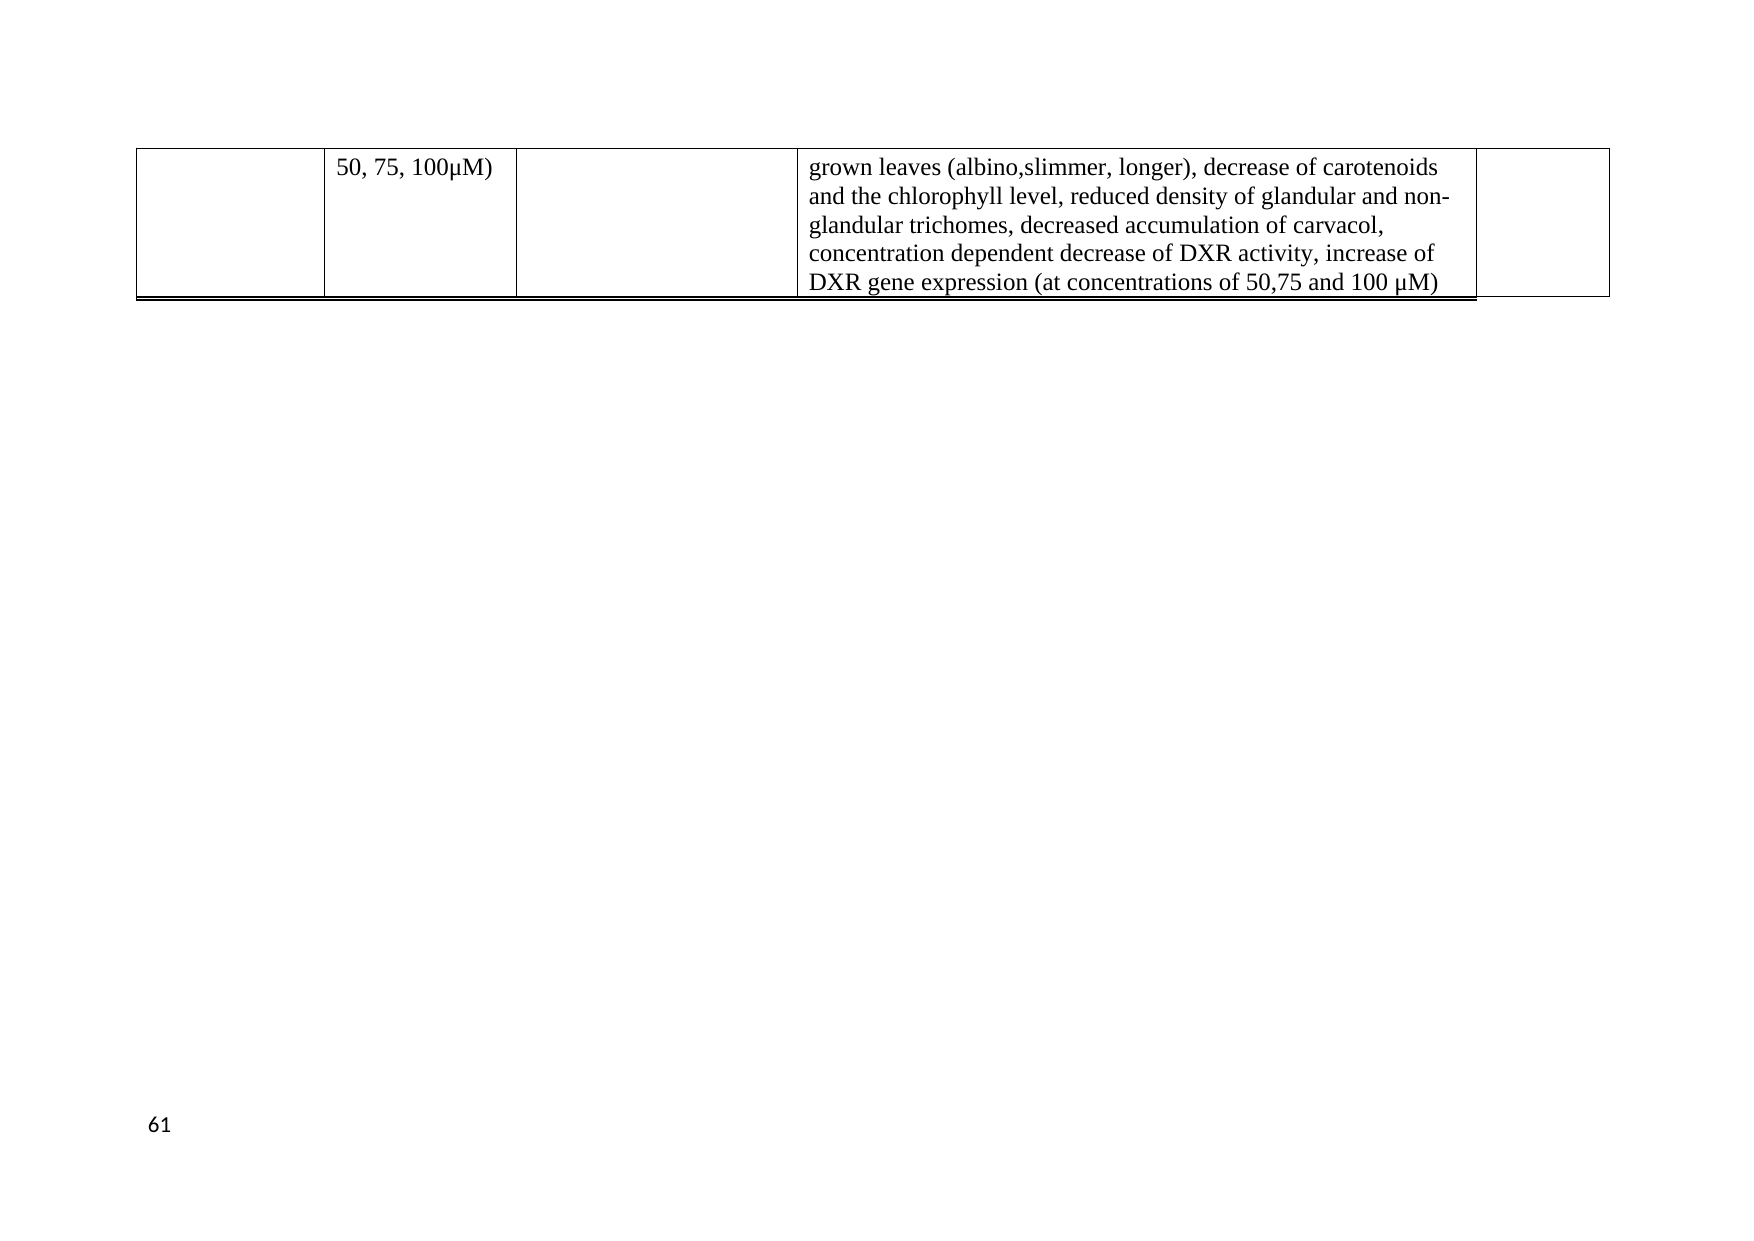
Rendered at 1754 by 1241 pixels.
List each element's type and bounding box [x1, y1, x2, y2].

table_cell [325, 149, 516, 296]
table_cell [798, 149, 1476, 296]
